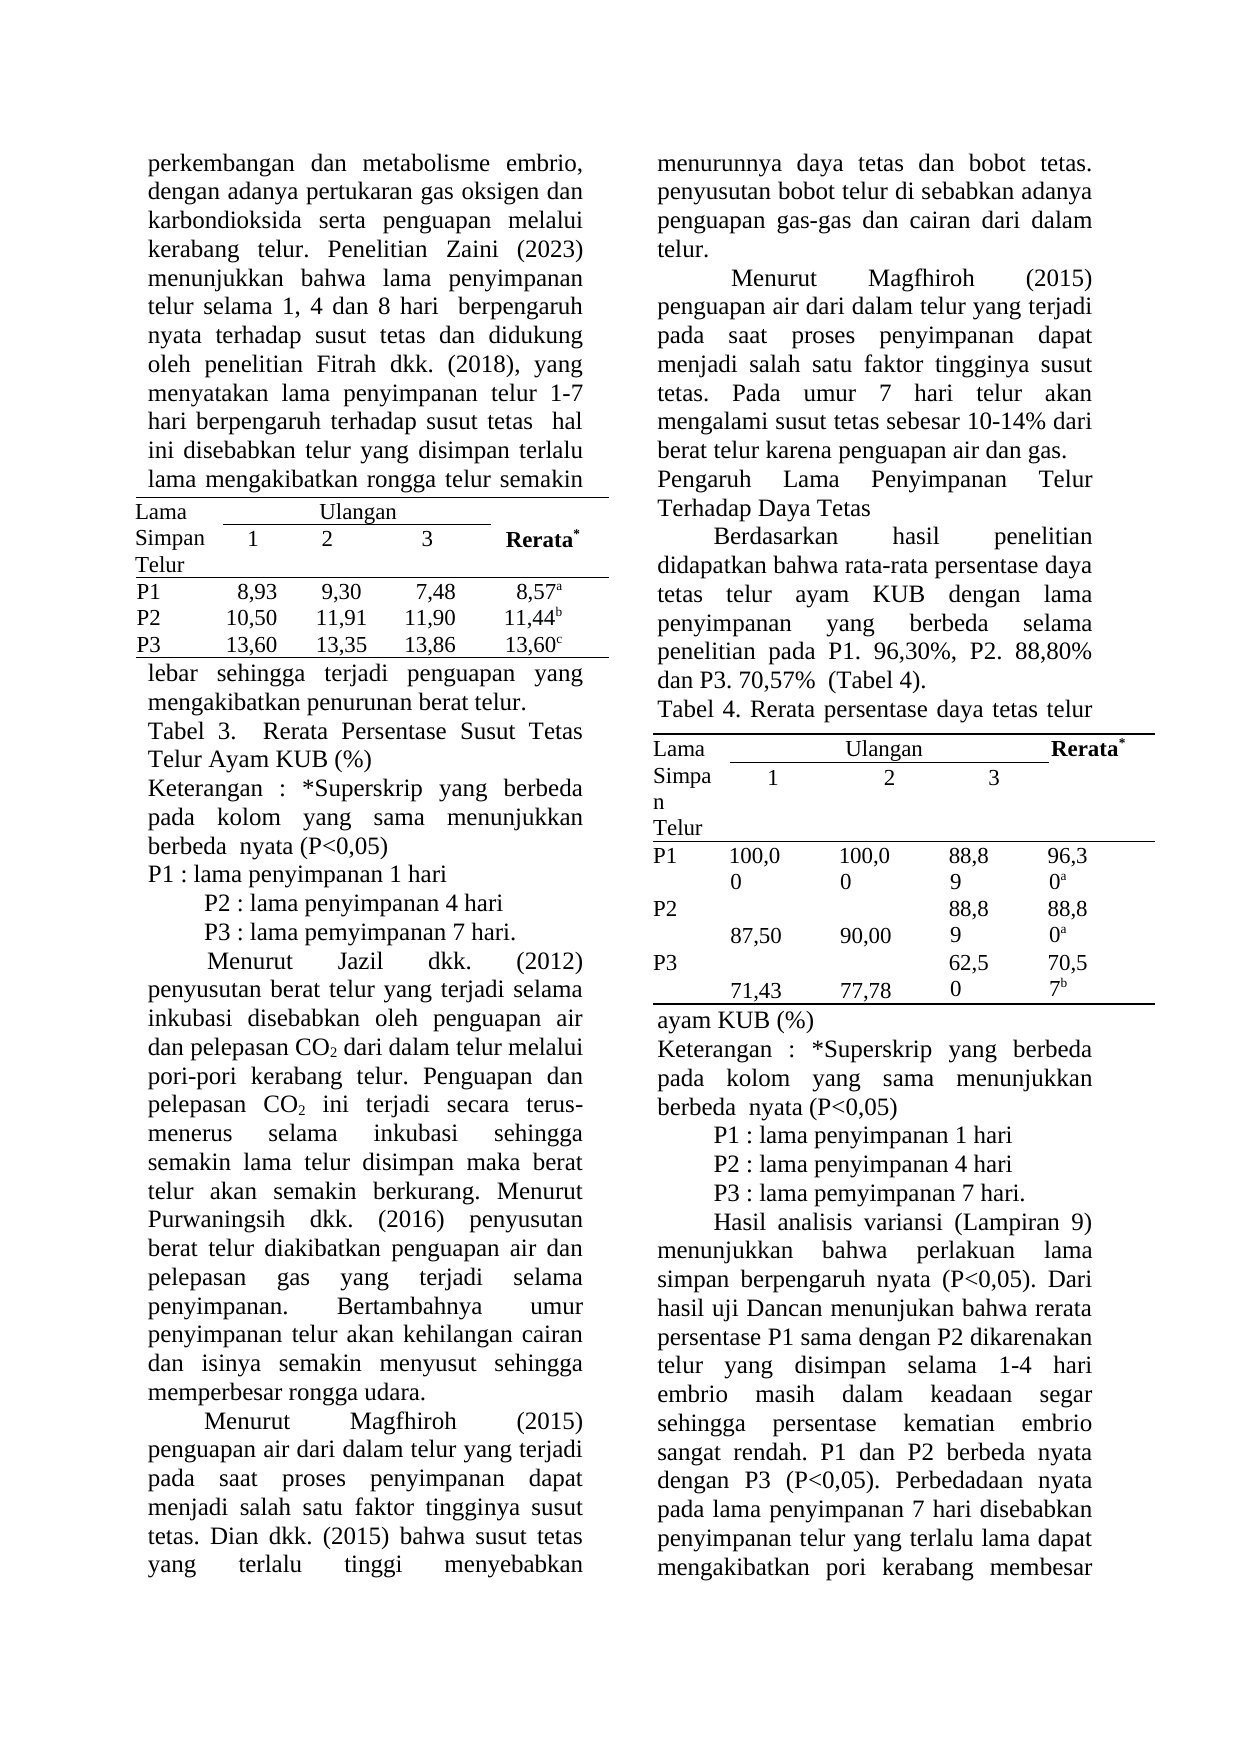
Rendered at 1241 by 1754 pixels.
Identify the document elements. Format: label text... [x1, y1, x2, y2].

table_cell 2 [314, 525, 402, 577]
table_header Rerata* [1049, 735, 1155, 841]
text P2 : lama penyimpanan 4 hari [713, 1149, 1092, 1178]
table_cell P3 [136, 631, 222, 657]
text Menurut Magfhiroh (2015) penguapan air dari dalam telur yang terjadi pada saat proses penyimpanan dapat menjadi salah satu faktor tingginya susut tetas. Dian dkk. (2015) bahwa susut tetas yang terlalu tinggi menyebabkan menurunnya daya tetas dan bobot tetas. penyusutan bobot telur di sebabkan adanya penguapan gas-gas dan cairan dari dalam telur. [657, 148, 1092, 263]
table_cell 2 [840, 763, 950, 841]
table_cell 13,60 [223, 631, 314, 657]
text Menurut Magfhiroh (2015) penguapan air dari dalam telur yang terjadi pada saat proses penyimpanan dapat menjadi salah satu faktor tingginya susut tetas. Pada umur 7 hari telur akan mengalami susut tetas sebesar 10-14% dari berat telur karena penguapan air dan gas. [657, 263, 1092, 464]
table_cell P2 [136, 605, 222, 631]
text Keterangan : *Superskrip yang berbeda pada kolom yang sama menunjukkan berbeda nyata (P<0,05) [657, 1034, 1092, 1120]
table_header Lama Simpan Telur [136, 498, 222, 577]
table_cell 70,57b [1049, 949, 1155, 1003]
text P1 : lama penyimpanan 1 hari [148, 859, 583, 888]
text Keterangan : *Superskrip yang berbeda pada kolom yang sama menunjukkan berbeda nyata (P<0,05) [148, 773, 583, 859]
table_cell 77,78 [840, 949, 950, 1003]
table_cell 100,00 [730, 842, 840, 894]
table_header Ulangan [730, 735, 1049, 762]
table_cell 88,80a [1049, 895, 1155, 949]
table_cell 11,90 [402, 605, 491, 631]
table_cell 8,93 [223, 578, 314, 604]
text P2 : lama penyimpanan 4 hari [204, 888, 583, 917]
text Berdasarkan hasil penelitian didapatkan bahwa rata-rata persentase daya tetas telur ayam KUB dengan lama penyimpanan yang berbeda selama penelitian pada P1. 96,30%, P2. 88,80% dan P3. 70,57% (Tabel 4). [657, 521, 1092, 694]
table_cell 3 [950, 763, 1049, 841]
table_cell 90,00 [840, 895, 950, 949]
table_cell 8,57a [491, 578, 609, 604]
table_cell P2 [653, 895, 730, 949]
text P3 : lama pemyimpanan 7 hari. [713, 1178, 1092, 1207]
table_cell 7,48 [402, 578, 491, 604]
table_cell 88,89 [950, 842, 1049, 894]
table_cell 96,30a [1049, 842, 1155, 894]
text P1 : lama penyimpanan 1 hari [713, 1120, 1092, 1149]
table_cell 1 [223, 525, 314, 577]
table_header Ulangan [223, 498, 491, 524]
table_cell 13,60c [491, 631, 609, 657]
table_cell 11,91 [314, 605, 402, 631]
table_cell 1 [730, 763, 840, 841]
table_cell 100,00 [840, 842, 950, 894]
text Pengaruh Lama Penyimpanan Telur Terhadap Daya Tetas [657, 464, 1092, 521]
text Tabel 4. Rerata persentase daya tetas telur ayam KUB (%) [657, 694, 1092, 733]
text Tabel 3. Rerata Persentase Susut Tetas Telur Ayam KUB (%) [148, 716, 583, 773]
table_cell 13,35 [314, 631, 402, 657]
table_cell 88,89 [950, 895, 1049, 949]
table_cell 3 [402, 525, 491, 577]
text Menurut Jazil dkk. (2012) penyusutan berat telur yang terjadi selama inkubasi disebabkan oleh penguapan air dan pelepasan CO2 dari dalam telur melalui pori-pori kerabang telur. Penguapan dan pelepasan CO2 ini terjadi secara terus-menerus selama inkubasi sehingga semakin lama telur disimpan maka berat telur akan semakin berkurang. Menurut Purwaningsih dkk. (2016) penyusutan berat telur diakibatkan penguapan air dan pelepasan gas yang terjadi selama penyimpanan. Bertambahnya umur penyimpanan telur akan kehilangan cairan dan isinya semakin menyusut sehingga memperbesar rongga udara. [148, 946, 583, 1406]
text Menurut Magfhiroh (2015) penguapan air dari dalam telur yang terjadi pada saat proses penyimpanan dapat menjadi salah satu faktor tingginya susut tetas. Dian dkk. (2015) bahwa susut tetas yang terlalu tinggi menyebabkan menurunnya daya tetas dan bobot tetas. penyusutan bobot telur di sebabkan adanya penguapan gas-gas dan cairan dari dalam telur. [148, 1406, 583, 1578]
table_cell 10,50 [223, 605, 314, 631]
table_cell 9,30 [314, 578, 402, 604]
text Tabel 4. Rerata persentase daya tetas telur ayam KUB (%) [657, 1005, 1092, 1034]
table_cell 11,44b [491, 605, 609, 631]
table_header Lama Simpan Telur [653, 735, 730, 841]
table_cell P3 [653, 949, 730, 1003]
table_cell P1 [136, 578, 222, 604]
table_cell 71,43 [730, 949, 840, 1003]
table_cell P1 [653, 842, 730, 894]
table_cell 87,50 [730, 895, 840, 949]
table_cell 13,86 [402, 631, 491, 657]
text P3 : lama pemyimpanan 7 hari. [204, 917, 583, 946]
table_cell 62,50 [950, 949, 1049, 1003]
table_header Rerata* [491, 498, 609, 577]
